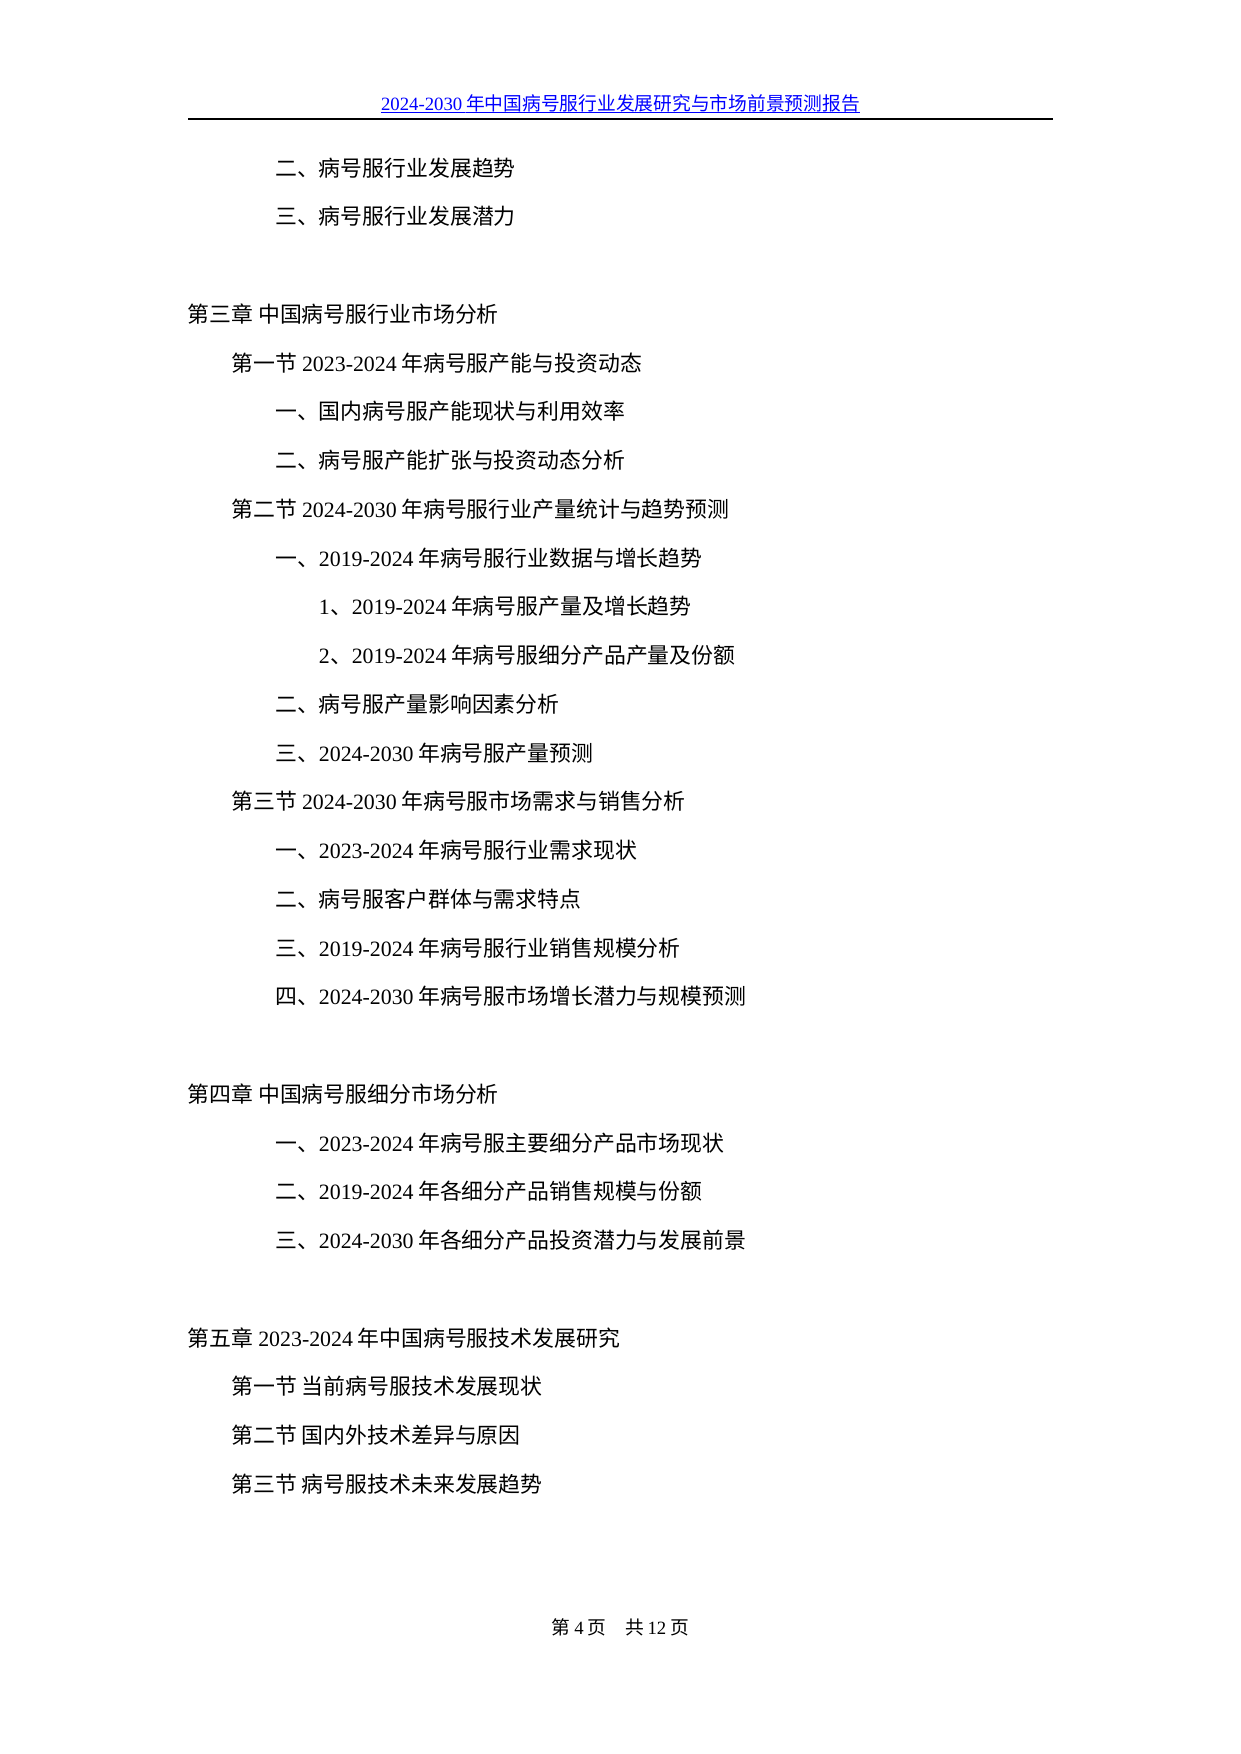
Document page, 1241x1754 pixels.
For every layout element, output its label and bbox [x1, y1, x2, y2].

text [187, 150, 1053, 1499]
